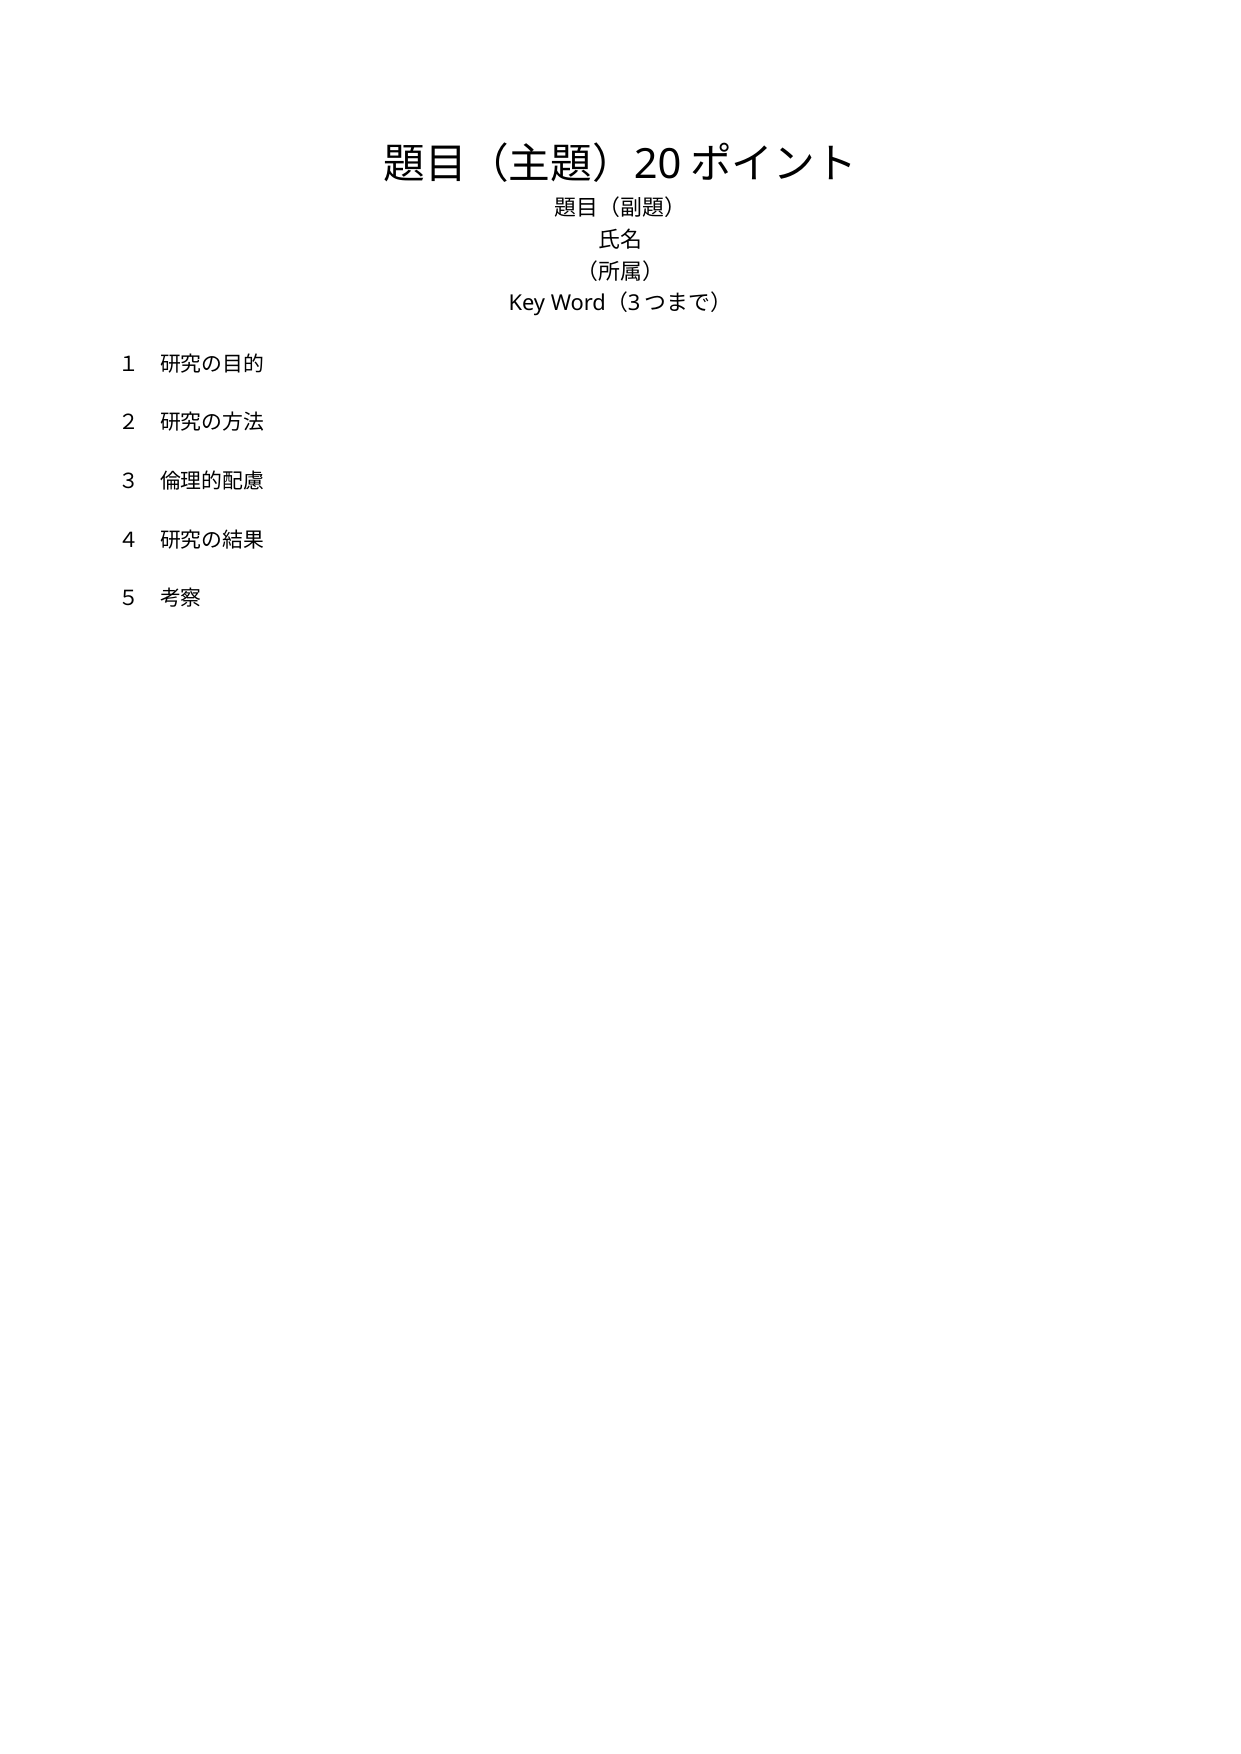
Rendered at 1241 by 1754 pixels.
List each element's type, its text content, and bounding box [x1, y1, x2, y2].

text 題目（主題）20ポイント [118, 130, 1122, 190]
text ３ 倫理的配慮 [118, 464, 610, 494]
text 題目（副題） [118, 190, 1122, 222]
text ２ 研究の方法 [118, 406, 610, 436]
text Key Word（3つまで） [118, 285, 1122, 317]
text 氏名 [118, 222, 1122, 254]
text １ 研究の目的 [118, 347, 610, 377]
text ５ 考察 [118, 582, 610, 612]
text ４ 研究の結果 [118, 523, 610, 553]
text （所属） [118, 254, 1122, 285]
